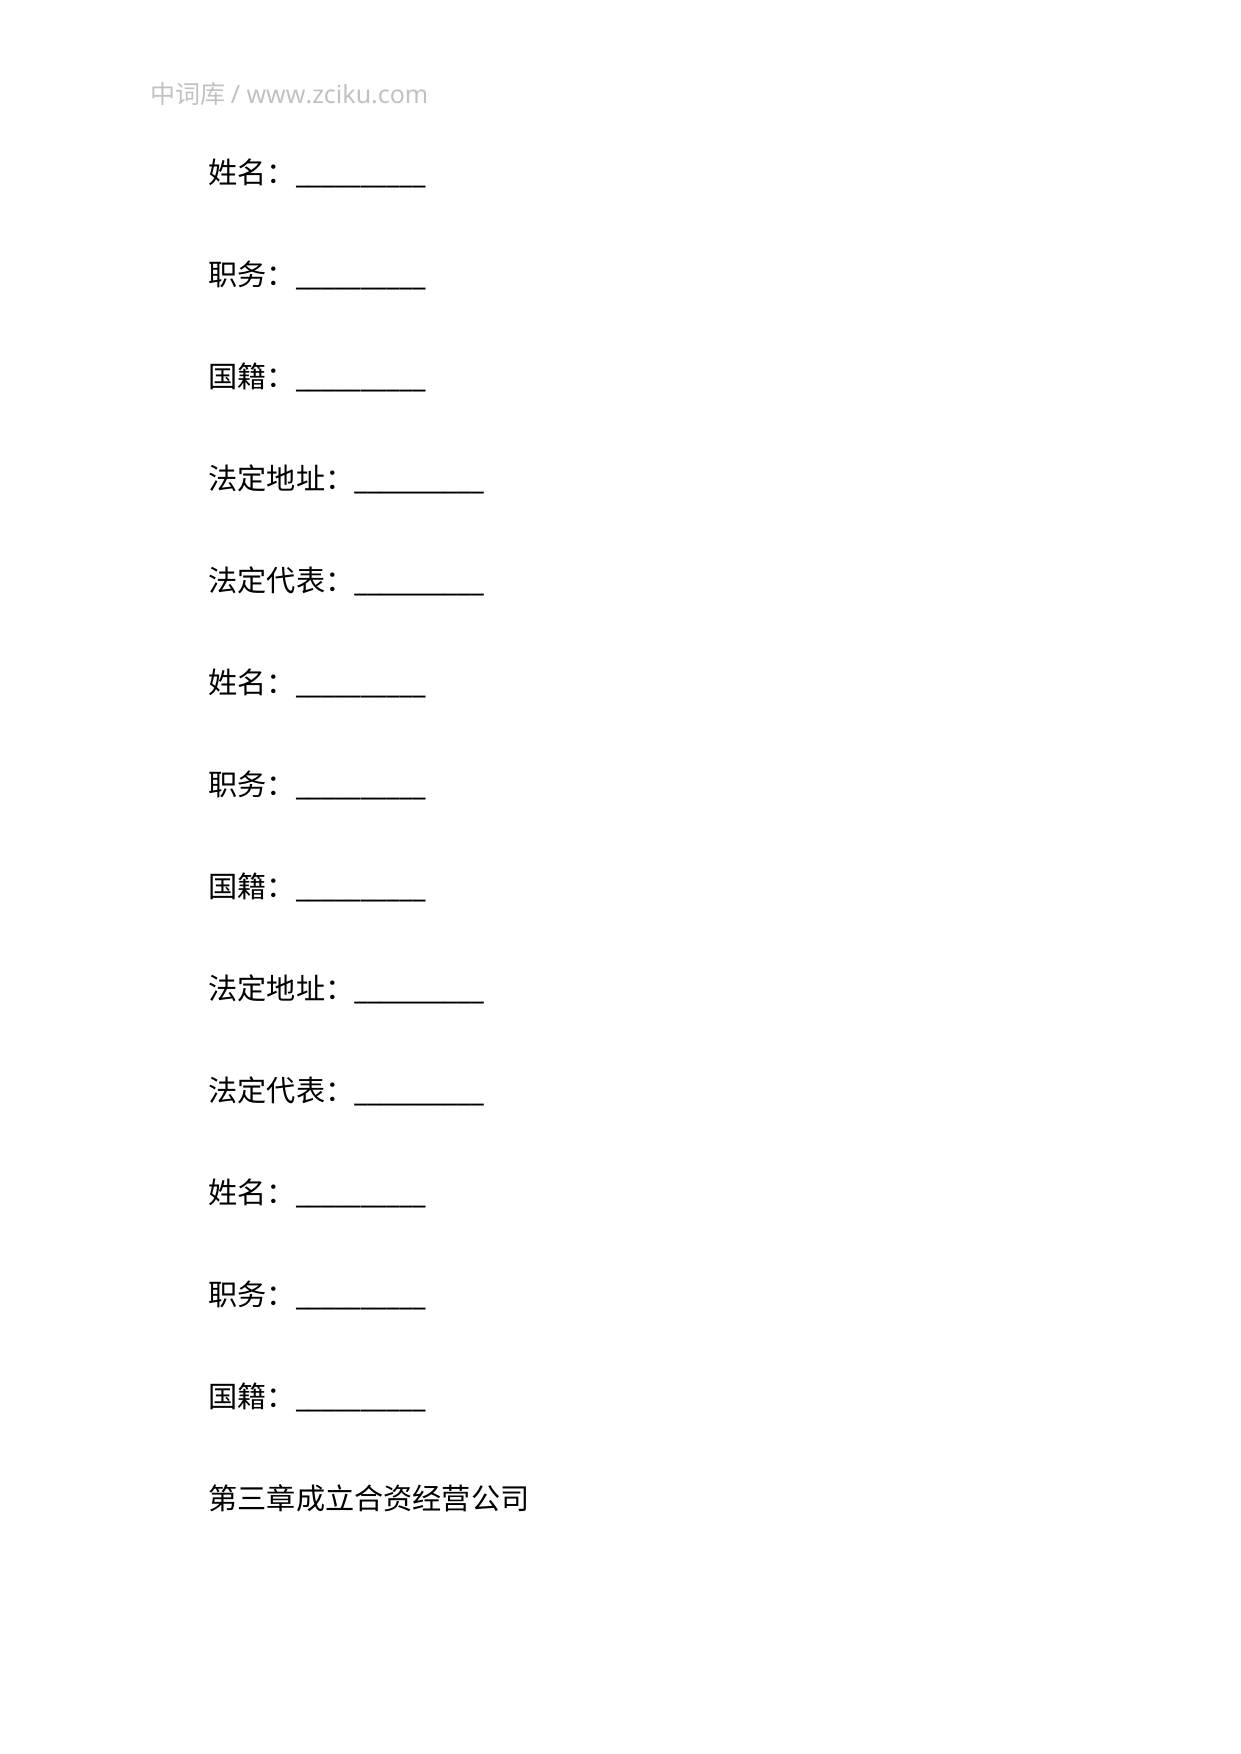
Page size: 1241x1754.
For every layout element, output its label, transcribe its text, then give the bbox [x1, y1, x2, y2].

text 职务：__________ [150, 252, 1090, 294]
text 姓名：__________ [150, 660, 1090, 702]
text 职务：__________ [150, 1272, 1090, 1314]
text 姓名：__________ [150, 150, 1090, 192]
text 法定地址：__________ [150, 966, 1090, 1008]
text 姓名：__________ [150, 1170, 1090, 1212]
text 法定地址：__________ [150, 456, 1090, 498]
text 法定代表：__________ [150, 558, 1090, 600]
text 第三章成立合资经营公司 [150, 1476, 1090, 1518]
text 职务：__________ [150, 762, 1090, 804]
text 国籍：__________ [150, 354, 1090, 396]
text 国籍：__________ [150, 864, 1090, 906]
text 法定代表：__________ [150, 1068, 1090, 1110]
text 国籍：__________ [150, 1374, 1090, 1416]
